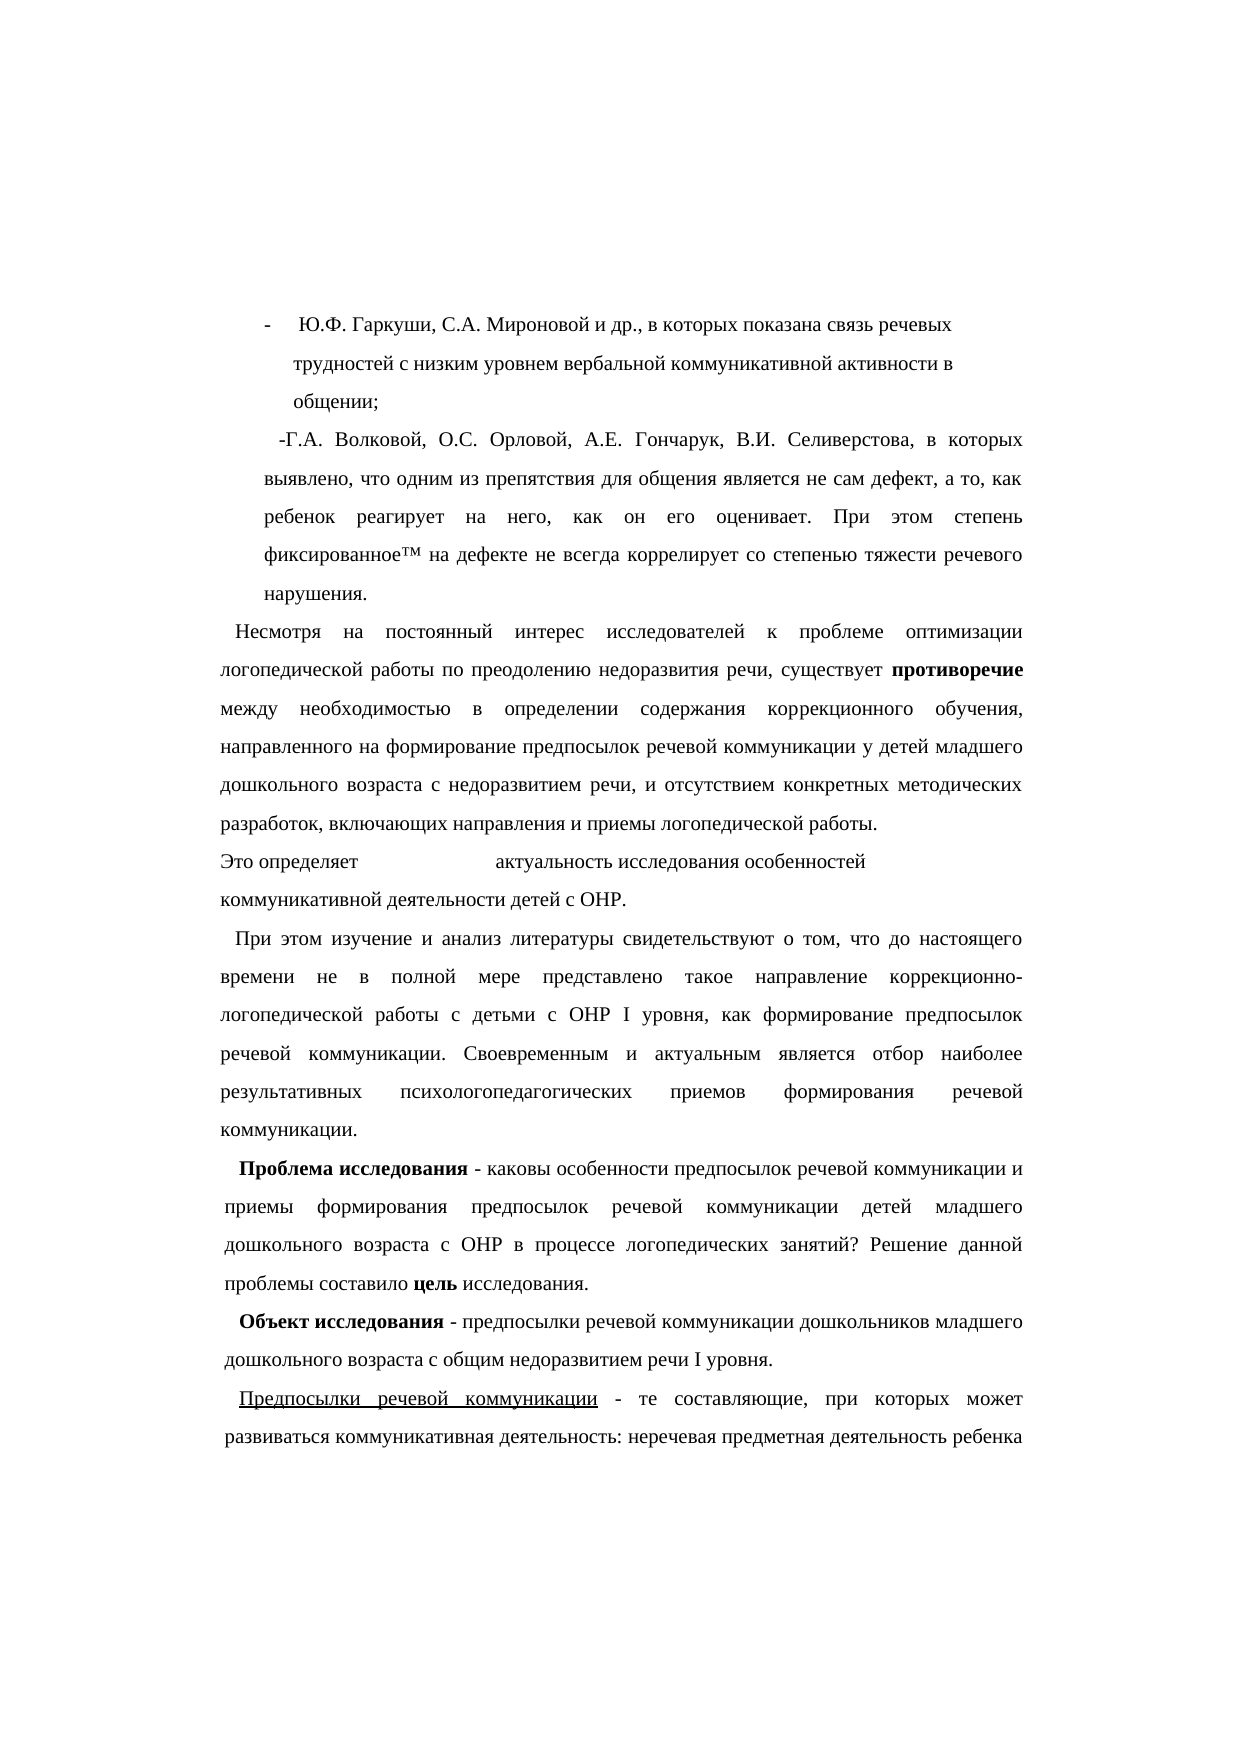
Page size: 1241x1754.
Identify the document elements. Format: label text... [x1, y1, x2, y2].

text -Г.А. Волковой, О.С. Орловой, А.Е. Гончарук, В.И. Селиверстова, в которых выявлено, что одним из препятствия для общения является не сам дефект, а то, как ребенок реагирует на него, как он его оценивает. При этом степень фиксированное™ на дефекте не всегда коррелирует со степенью тяжести речевого нарушения. [264, 416, 1023, 608]
list Ю.Ф. Гаркуши, С.А. Мироновой и др., в которых показана связь речевых трудностей с низким уровнем вербальной коммуникативной активности в общении; [264, 301, 1023, 416]
text При этом изучение и анализ литературы свидетельствуют о том, что до настоящего времени не в полной мере представлено такое направление коррекционно-логопедической работы с детьми с ОНР I уровня, как формирование предпосылок речевой коммуникации. Своевременным и актуальным является отбор наиболее результативных психологопедагогических приемов формирования речевой коммуникации. [220, 914, 1023, 1144]
text коммуникативной деятельности детей с ОНР. [220, 876, 1026, 914]
text Это определяет актуальность исследования особенностей [220, 838, 1026, 876]
text Объект исследования - предпосылки речевой коммуникации дошкольников младшего дошкольного возраста с общим недоразвитием речи I уровня. [224, 1298, 1023, 1374]
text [224, 1374, 1023, 1451]
text Несмотря на постоянный интерес исследователей к проблеме оптимизации логопедической работы по преодолению недоразвития речи, существует противоречие между необходимостью в определении содержания коррекционного обучения, направленного на формирование предпосылок речевой коммуникации у детей младшего дошкольного возраста с недоразвитием речи, и отсутствием конкретных методических разработок, включающих направления и приемы логопедической работы. [220, 608, 1023, 838]
text Проблема исследования - каковы особенности предпосылок речевой коммуникации и приемы формирования предпосылок речевой коммуникации детей младшего дошкольного возраста с ОНР в процессе логопедических занятий? Решение данной проблемы составило цель исследования. [224, 1144, 1023, 1298]
